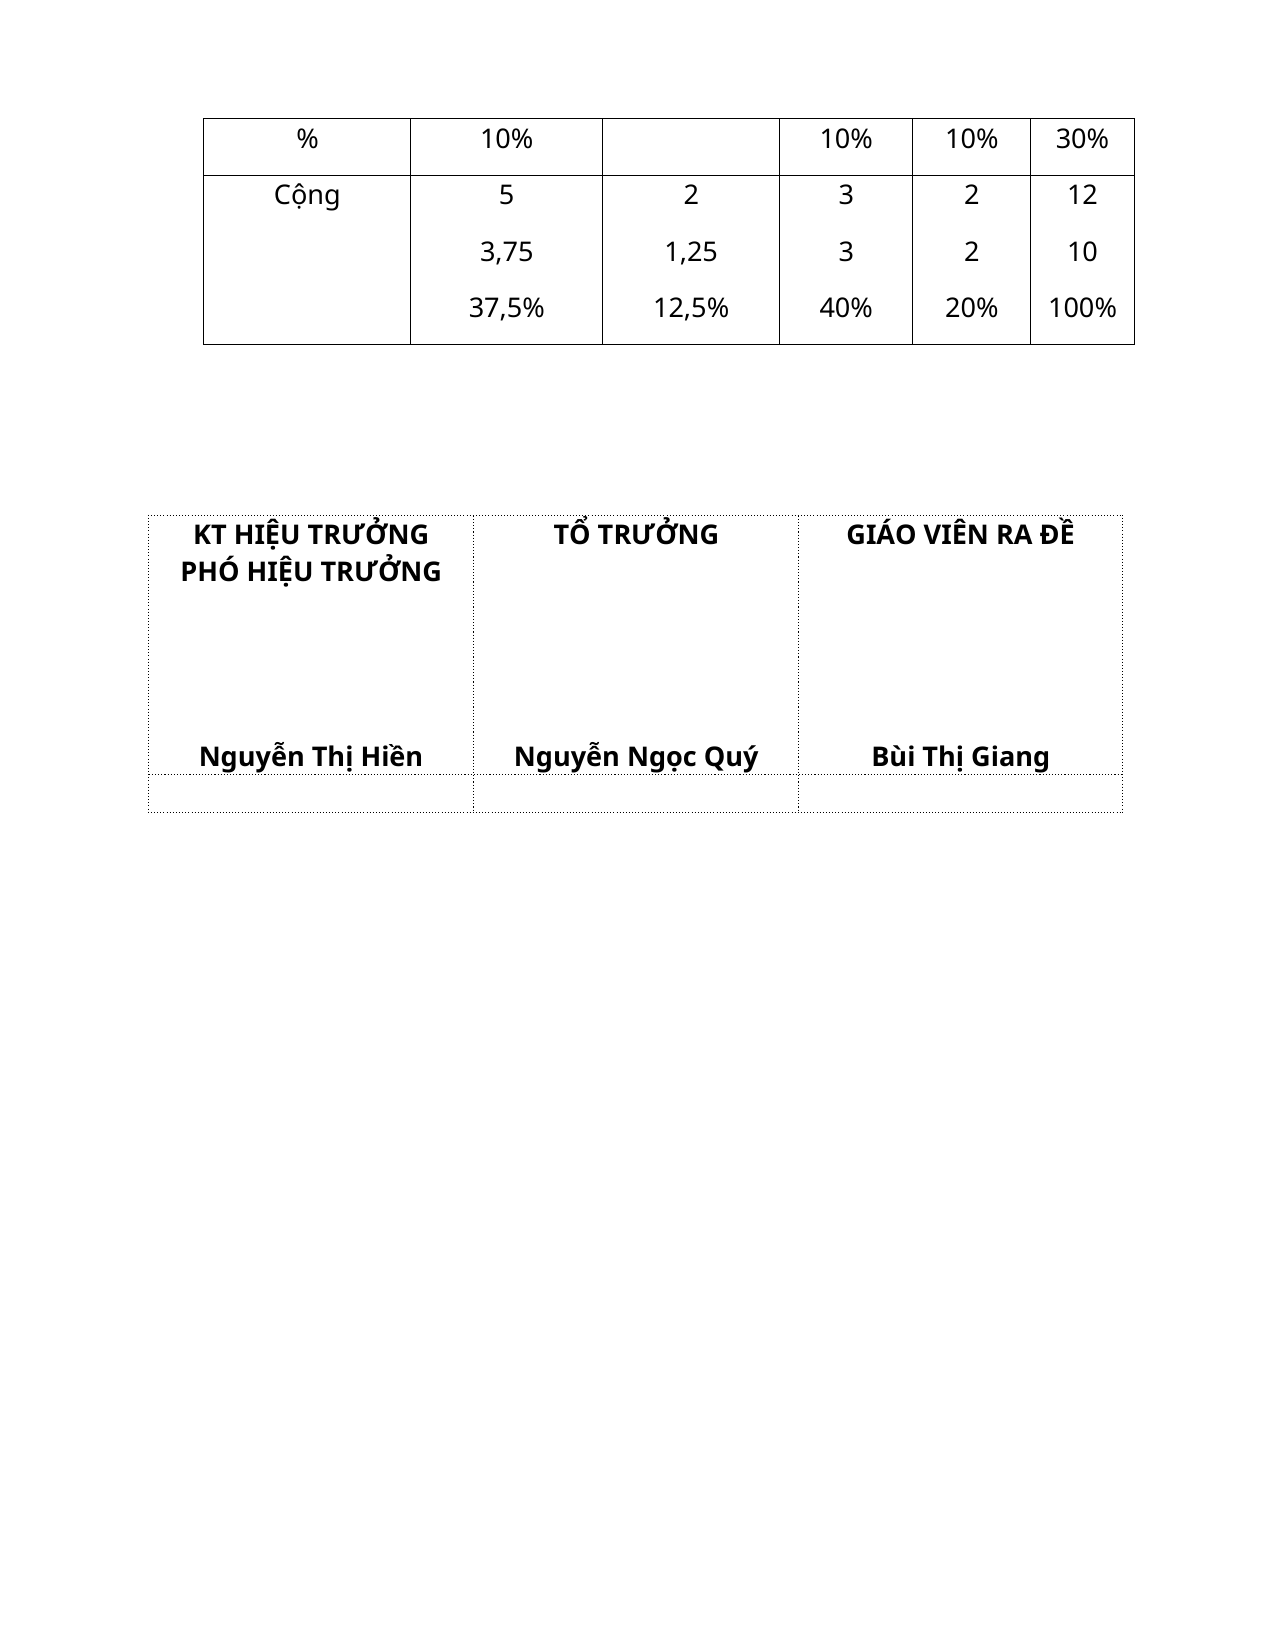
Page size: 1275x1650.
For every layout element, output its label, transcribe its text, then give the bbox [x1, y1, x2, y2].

table_cell 2 2 20% [913, 176, 1030, 344]
table_cell 3 3 40% [780, 176, 912, 344]
table_cell Số câu Số điểm % [204, 119, 410, 175]
table_header TỔ TRƯỞNG Nguyễn Ngọc Quý [474, 515, 799, 774]
table_header GIÁO VIÊN RA ĐỀ Bùi Thị Giang [799, 515, 1122, 774]
table_cell [148, 774, 473, 812]
table_cell 1(7a) 1 10% [411, 119, 602, 175]
table_cell 2 1,25 12,5% [603, 176, 779, 344]
table_cell 1(7b) 1 10% [780, 119, 912, 175]
table_cell 3 3 30% [1031, 119, 1134, 175]
table_cell Cộng [204, 176, 410, 344]
table_cell [799, 774, 1122, 812]
table_cell 1(7c) 1 10% [913, 119, 1030, 175]
table_cell [474, 774, 799, 812]
table_cell 5 3,75 37,5% [411, 176, 602, 344]
table_cell 12 10 100% [1031, 176, 1134, 344]
table_header KT HIỆU TRƯỞNG PHÓ HIỆU TRƯỞNG Nguyễn Thị Hiền [148, 515, 473, 774]
table_cell [603, 119, 779, 175]
